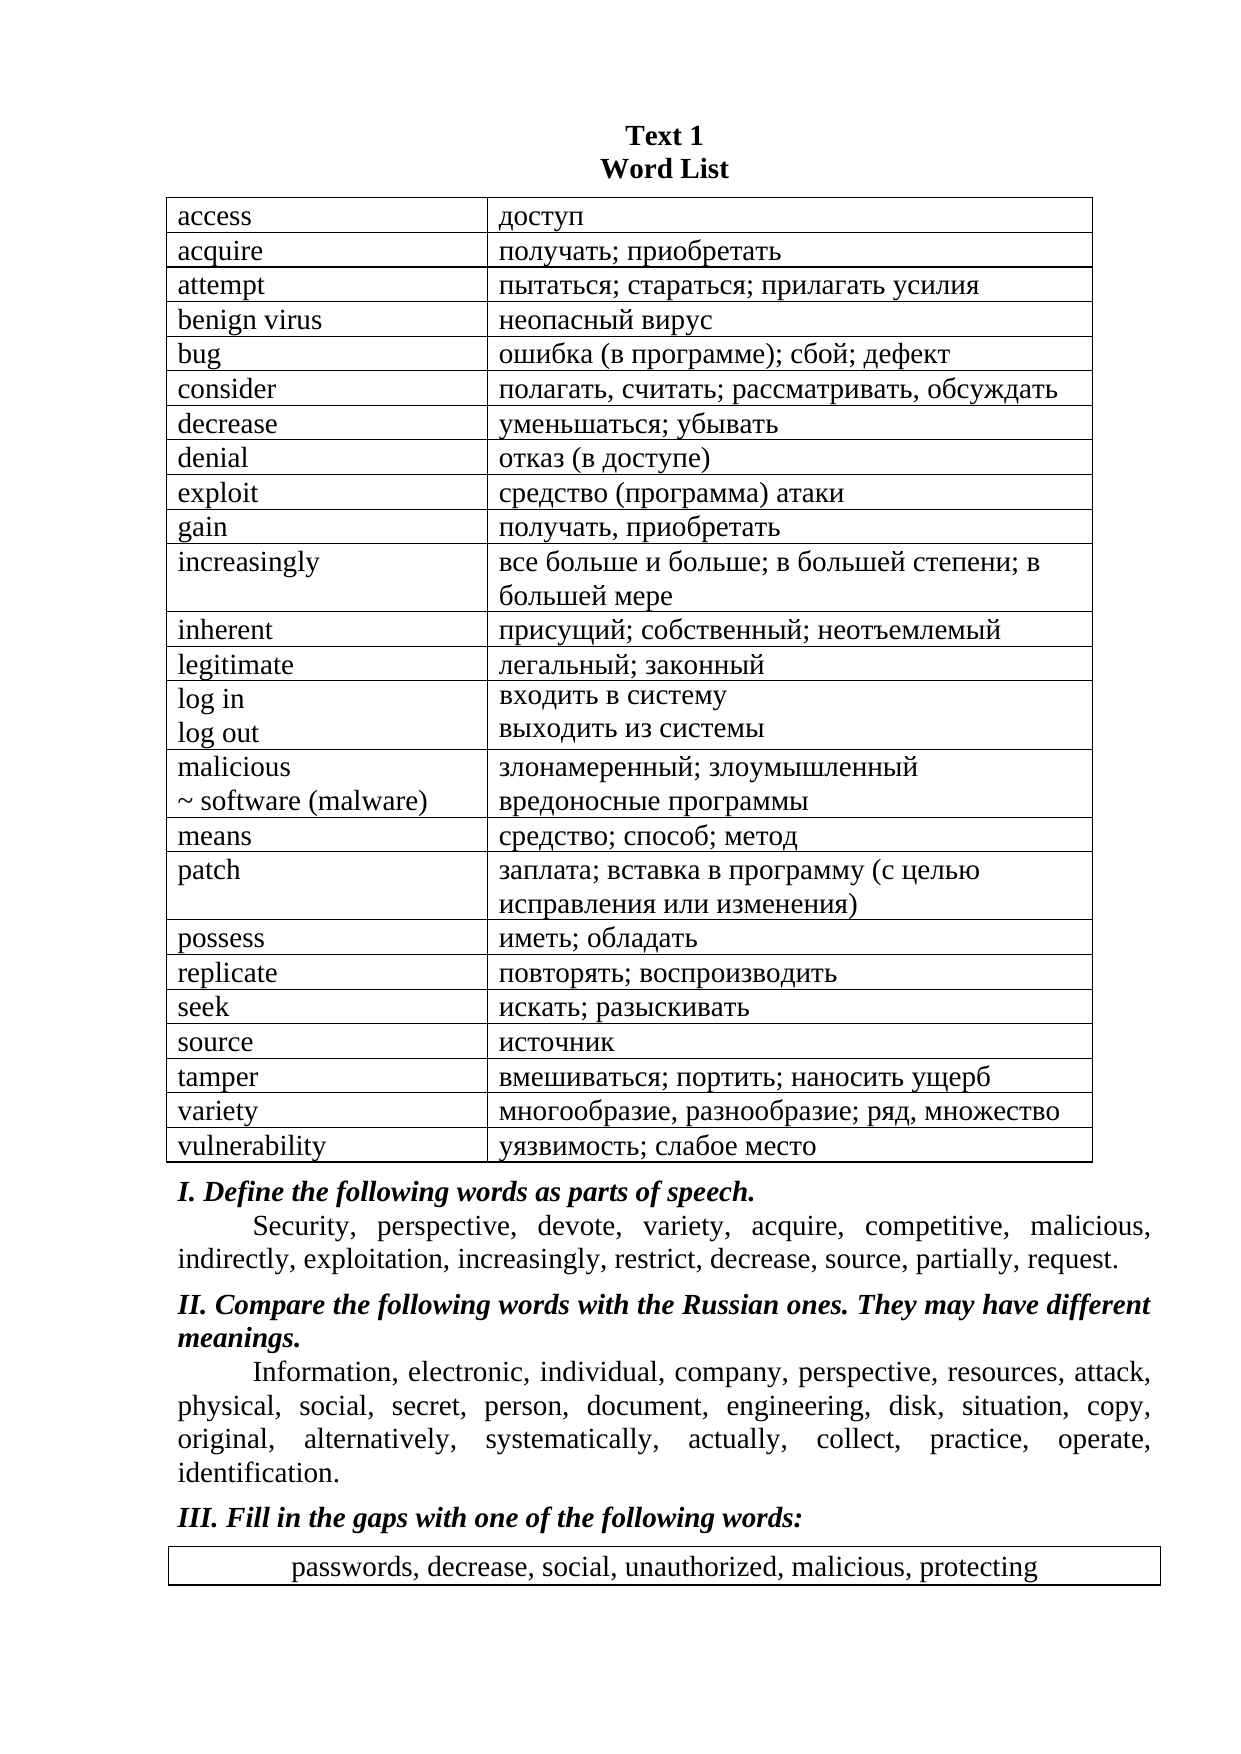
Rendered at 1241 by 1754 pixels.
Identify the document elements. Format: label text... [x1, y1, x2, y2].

table_cell bug [167, 337, 487, 370]
table_cell отказ (в доступе) [488, 440, 1092, 474]
table_cell seek [167, 990, 487, 1023]
text II. Compare the following words with the Russian ones. They may have different meanings. [177, 1287, 1152, 1354]
table_cell все больше и больше; в большей степени; в большей мере [488, 544, 1092, 611]
table_cell patch [167, 852, 487, 919]
text Security, perspective, devote, variety, acquire, competitive, malicious, indirectly, exploitation, increasingly, restrict, decrease, source, partially, request. [177, 1208, 1152, 1275]
table_cell легальный; законный [488, 647, 1092, 680]
text Word List [177, 152, 1152, 185]
table_cell legitimate [167, 647, 487, 680]
table_cell неопасный вирус [488, 302, 1092, 336]
table_cell benign virus [167, 302, 487, 336]
table_header доступ [488, 198, 1092, 232]
text Information, electronic, individual, company, perspective, resources, attack, physical, social, secret, person, document, engineering, disk, situation, copy, original, alternatively, systematically, actually, collect, practice, operate, identification. [177, 1354, 1152, 1488]
table_cell злонамеренный; злоумышленный вредоносные программы [488, 750, 1092, 817]
table_cell log in log out [167, 681, 487, 748]
table_cell получать; приобретать [488, 233, 1092, 266]
table_cell присущий; собственный; неотъемлемый [488, 612, 1092, 646]
table_cell вмешиваться; портить; наносить ущерб [488, 1059, 1092, 1092]
table_cell многообразие, разнообразие; ряд, множество [488, 1093, 1092, 1127]
table_cell tamper [167, 1059, 487, 1092]
table_cell consider [167, 371, 487, 405]
table_cell ошибка (в программе); сбой; дефект [488, 337, 1092, 370]
table_cell means [167, 818, 487, 851]
text I. Define the following words as parts of speech. [177, 1174, 1152, 1208]
table_cell пытаться; стараться; прилагать усилия [488, 268, 1092, 301]
table_cell искать; разыскивать [488, 990, 1092, 1023]
table_cell exploit [167, 475, 487, 508]
table_cell source [167, 1024, 487, 1058]
table_cell средство (программа) атаки [488, 475, 1092, 508]
table_cell заплата; вставка в программу (с целью исправления или изменения) [488, 852, 1092, 919]
table_cell replicate [167, 955, 487, 988]
table_cell источник [488, 1024, 1092, 1058]
table_cell possess [167, 920, 487, 954]
table_cell повторять; воспроизводить [488, 955, 1092, 988]
table_cell decrease [167, 406, 487, 439]
table_cell variety [167, 1093, 487, 1127]
table_cell уязвимость; слабое место [488, 1128, 1092, 1161]
table_cell inherent [167, 612, 487, 646]
table_cell иметь; обладать [488, 920, 1092, 954]
table_cell уменьшаться; убывать [488, 406, 1092, 439]
table_cell входить в систему выходить из системы [488, 681, 1092, 748]
table_header access [167, 198, 487, 232]
table_cell increasingly [167, 544, 487, 611]
table_cell получать, приобретать [488, 510, 1092, 543]
text passwords, decrease, social, unauthorized, malicious, protecting [169, 1547, 1160, 1584]
table_cell attempt [167, 268, 487, 301]
table_cell malicious ~ software (malware) [167, 750, 487, 817]
text III. Fill in the gaps with one of the following words: [177, 1500, 1152, 1534]
table_cell полагать, считать; рассматривать, обсуждать [488, 371, 1092, 405]
table_cell acquire [167, 233, 487, 266]
table_cell средство; способ; метод [488, 818, 1092, 851]
table_cell gain [167, 510, 487, 543]
table_cell denial [167, 440, 487, 474]
table_cell vulnerability [167, 1128, 487, 1161]
text Text 1 [177, 118, 1152, 152]
